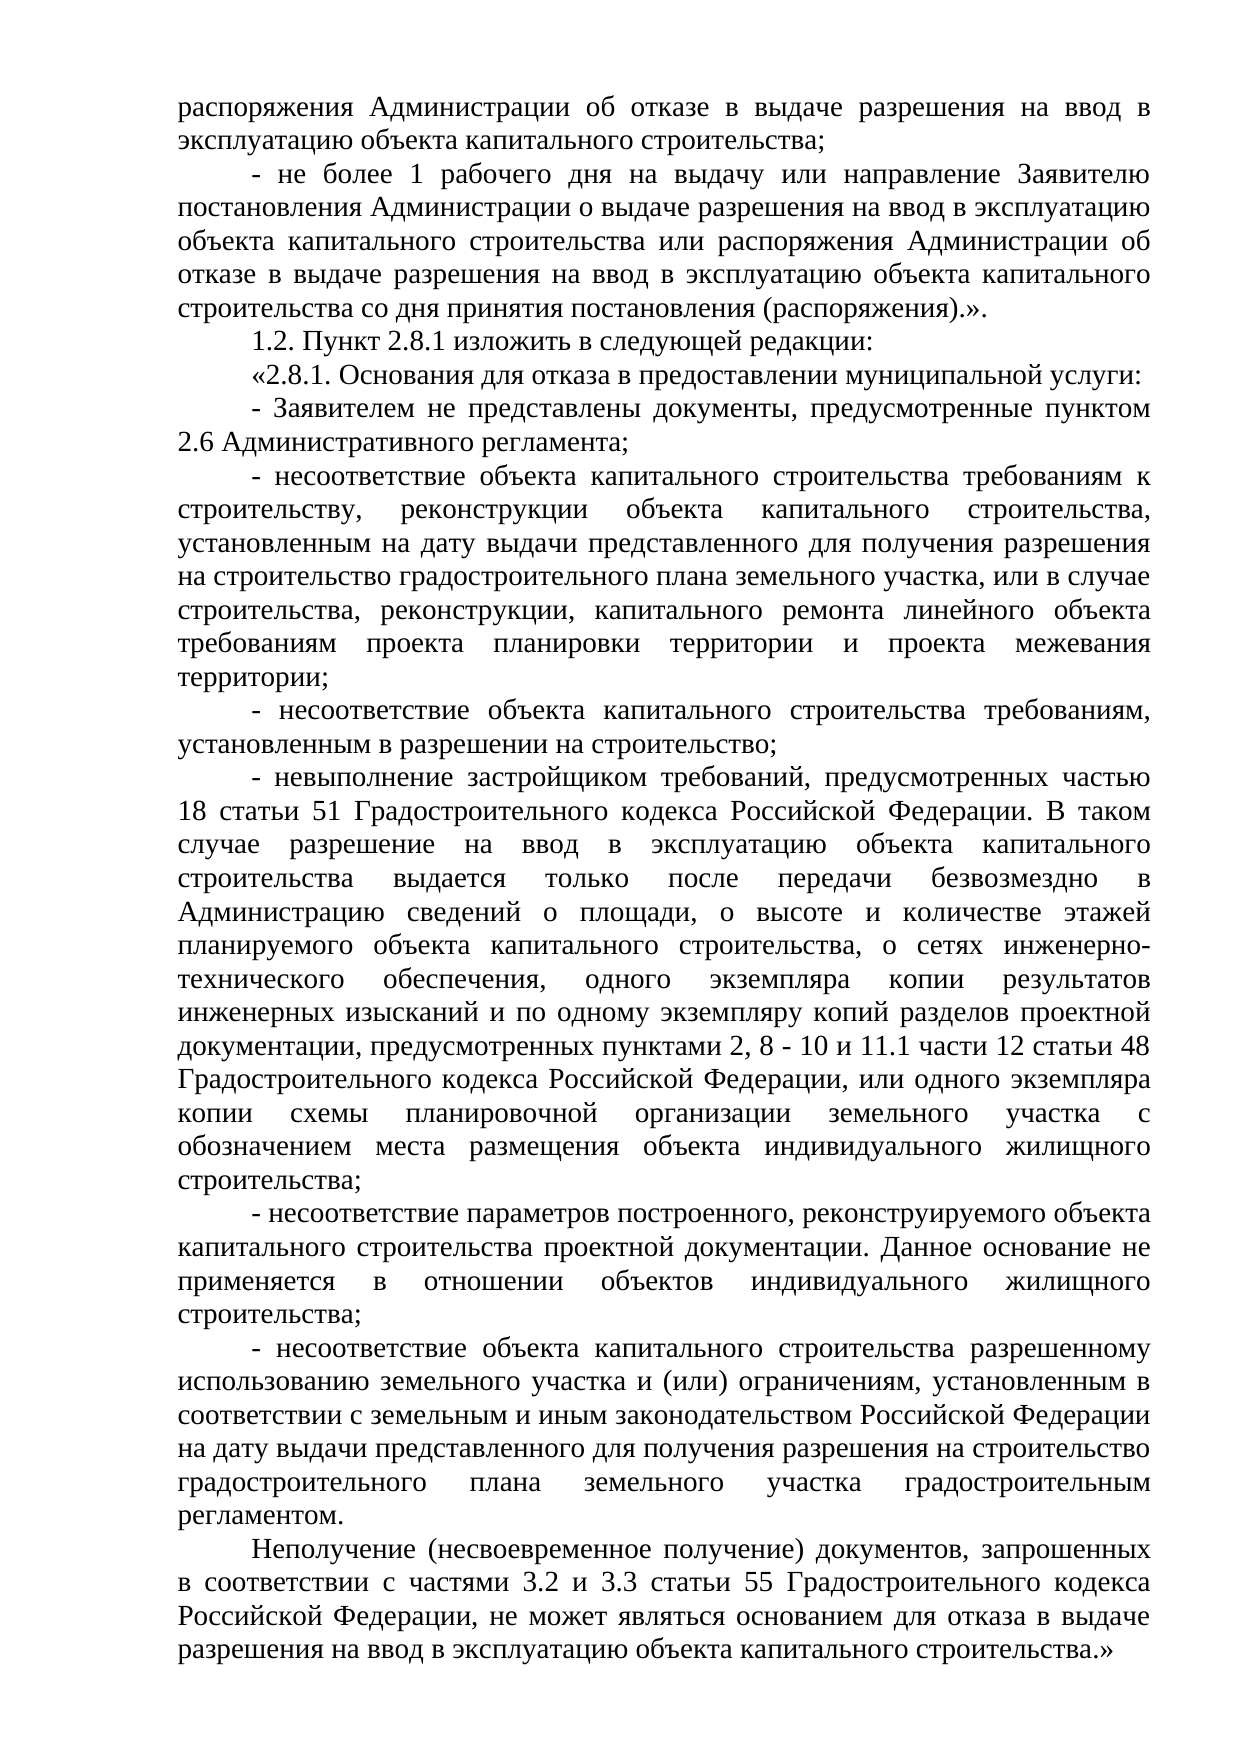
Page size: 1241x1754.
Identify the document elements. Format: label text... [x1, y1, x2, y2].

text - невыполнение застройщиком требований, предусмотренных частью 18 статьи 51 Градостроительного кодекса Российской Федерации. В таком случае разрешение на ввод в эксплуатацию объекта капитального строительства выдается только после передачи безвозмездно в Администрацию сведений о площади, о высоте и количестве этажей планируемого объекта капитального строительства, о сетях инженерно-технического обеспечения, одного экземпляра копии результатов инженерных изысканий и по одному экземпляру копий разделов проектной документации, предусмотренных пунктами 2, 8 - 10 и 11.1 части 12 статьи 48 Градостроительного кодекса Российской Федерации, или одного экземпляра копии схемы планировочной организации земельного участка с обозначением места размещения объекта индивидуального жилищного строительства; [177, 759, 1152, 1196]
text - Заявителем не представлены документы, предусмотренные пунктом 2.6 Административного регламента; [177, 391, 1152, 458]
text - несоответствие объекта капитального строительства требованиям к строительству, реконструкции объекта капитального строительства, установленным на дату выдачи представленного для получения разрешения на строительство градостроительного плана земельного участка, или в случае строительства, реконструкции, капитального ремонта линейного объекта требованиям проекта планировки территории и проекта межевания территории; [177, 458, 1152, 692]
text - несоответствие параметров построенного, реконструируемого объекта капитального строительства проектной документации. Данное основание не применяется в отношении объектов индивидуального жилищного строительства; [177, 1196, 1152, 1330]
text - несоответствие объекта капитального строительства требованиям, установленным в разрешении на строительство; [177, 692, 1152, 759]
text «2.8.1. Основания для отказа в предоставлении муниципальной услуги: [177, 357, 1152, 391]
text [177, 89, 1152, 156]
text - не более 1 рабочего дня на выдачу или направление Заявителю постановления Администрации о выдаче разрешения на ввод в эксплуатацию объекта капитального строительства или распоряжения Администрации об отказе в выдаче разрешения на ввод в эксплуатацию объекта капитального строительства со дня принятия постановления (распоряжения).». [177, 156, 1152, 323]
text 1.2. Пункт 2.8.1 изложить в следующей редакции: [177, 323, 1152, 357]
text - несоответствие объекта капитального строительства разрешенному использованию земельного участка и (или) ограничениям, установленным в соответствии с земельным и иным законодательством Российской Федерации на дату выдачи представленного для получения разрешения на строительство градостроительного плана земельного участка градостроительным регламентом. [177, 1330, 1152, 1531]
text Неполучение (несвоевременное получение) документов, запрошенных в соответствии с частями 3.2 и 3.3 статьи 55 Градостроительного кодекса Российской Федерации, не может являться основанием для отказа в выдаче разрешения на ввод в эксплуатацию объекта капитального строительства.» [177, 1531, 1152, 1665]
